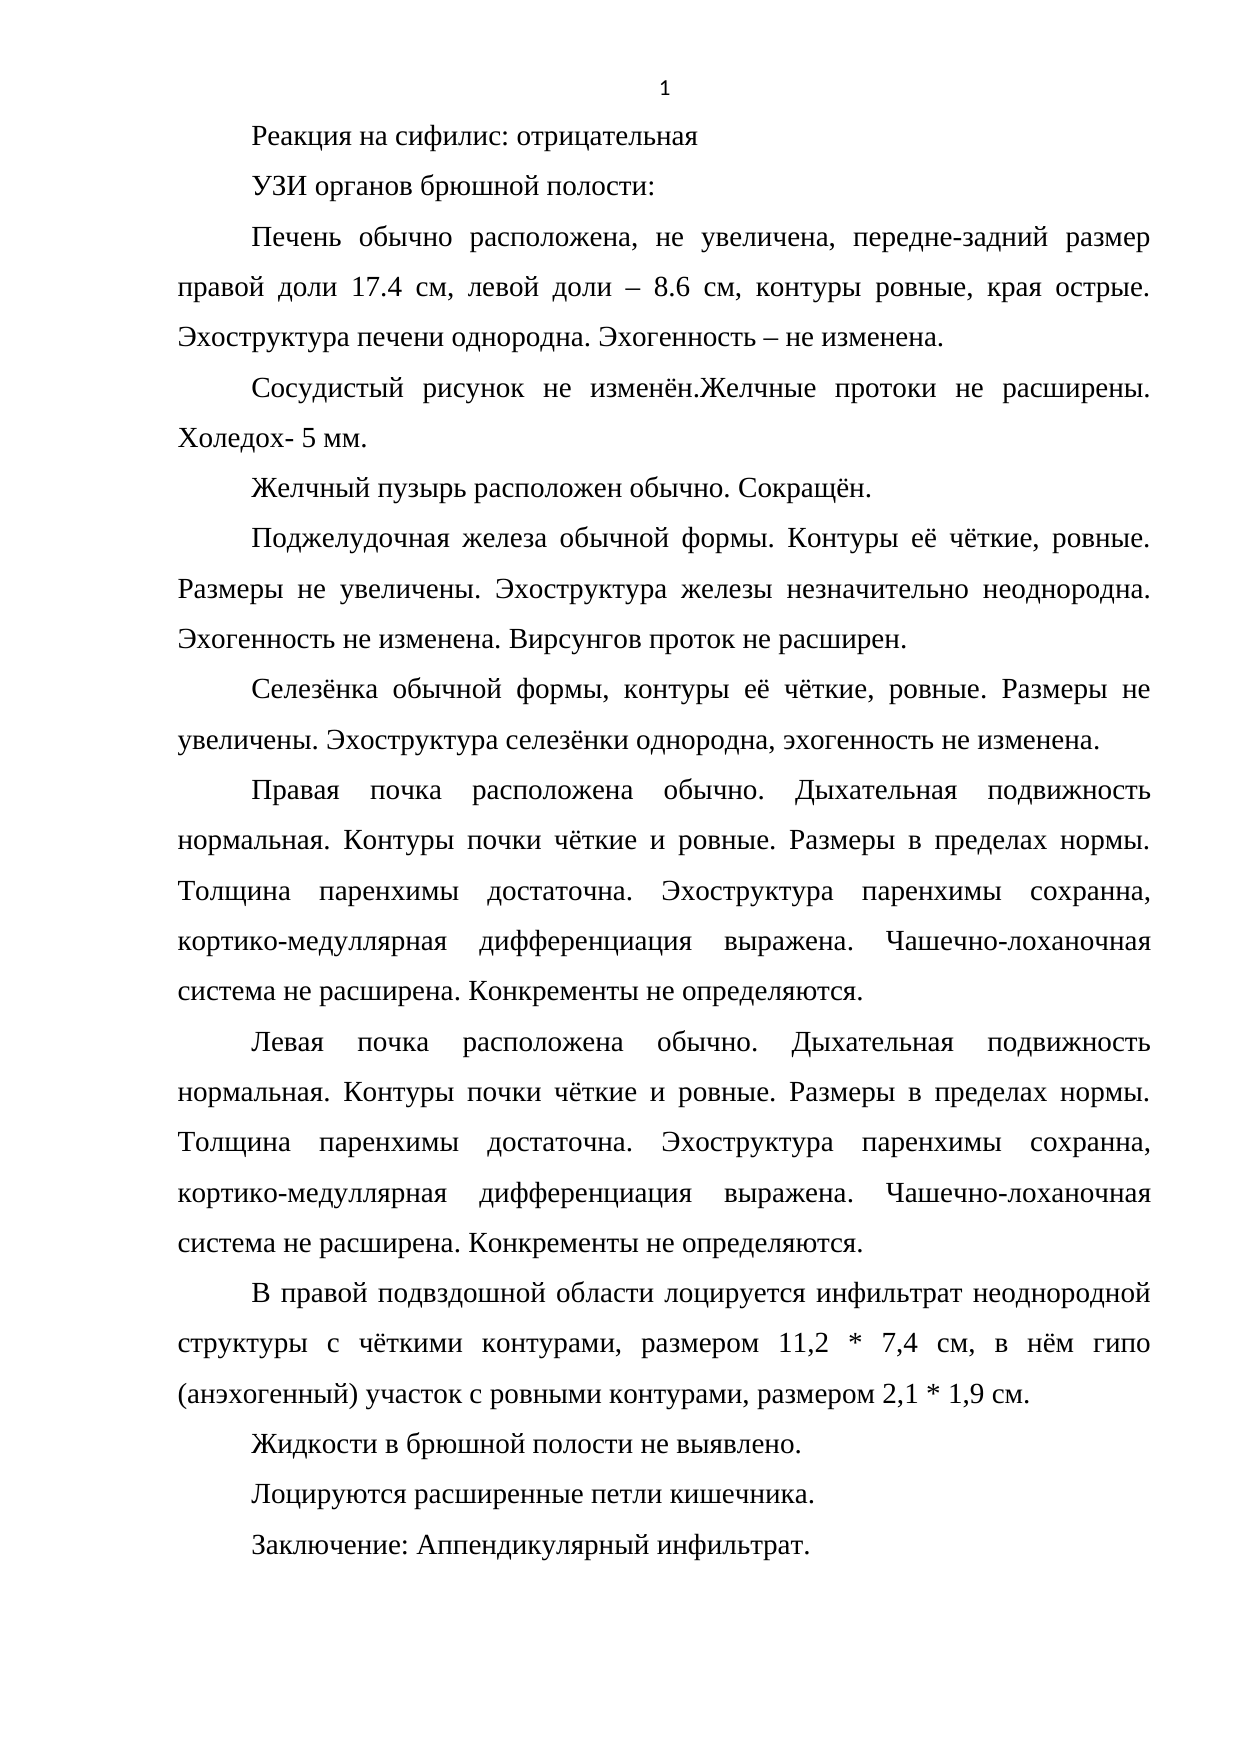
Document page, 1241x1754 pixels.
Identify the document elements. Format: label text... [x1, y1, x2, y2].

text Печень обычно расположена, не увеличена, передне-задний размер правой доли 17.4 см, левой доли – 8.6 см, контуры ровные, края острые. Эхоструктура печени однородна. Эхогенность – не изменена. [177, 219, 1152, 353]
text Жидкости в брюшной полости не выявлено. [177, 1426, 1152, 1460]
text Сосудистый рисунок не изменён.Желчные протоки не расширены. Холедох- 5 мм. [177, 370, 1152, 453]
text Заключение: Аппендикулярный инфильтрат. [177, 1527, 1152, 1560]
text В правой подвздошной области лоцируется инфильтрат неоднородной структуры с чёткими контурами, размером 11,2 * 7,4 см, в нём гипо (анэхогенный) участок с ровными контурами, размером 2,1 * 1,9 см. [177, 1275, 1152, 1409]
text Селезёнка обычной формы, контуры её чёткие, ровные. Размеры не увеличены. Эхоструктура селезёнки однородна, эхогенность не изменена. [177, 672, 1152, 755]
text Реакция на сифилис: отрицательная [177, 118, 1152, 152]
text Левая почка расположена обычно. Дыхательная подвижность нормальная. Контуры почки чёткие и ровные. Размеры в пределах нормы. Толщина паренхимы достаточна. Эхоструктура паренхимы сохранна, кортико-медуллярная дифференциация выражена. Чашечно-лоханочная система не расширена. Конкременты не определяются. [177, 1024, 1152, 1258]
text Правая почка расположена обычно. Дыхательная подвижность нормальная. Контуры почки чёткие и ровные. Размеры в пределах нормы. Толщина паренхимы достаточна. Эхоструктура паренхимы сохранна, кортико-медуллярная дифференциация выражена. Чашечно-лоханочная система не расширена. Конкременты не определяются. [177, 772, 1152, 1007]
text Поджелудочная железа обычной формы. Контуры её чёткие, ровные. Размеры не увеличены. Эхоструктура железы незначительно неоднородна. Эхогенность не изменена. Вирсунгов проток не расширен. [177, 521, 1152, 655]
text УЗИ органов брюшной полости: [177, 168, 1152, 202]
text Желчный пузырь расположен обычно. Сокращён. [177, 470, 1152, 504]
text Лоцируются расширенные петли кишечника. [177, 1477, 1152, 1510]
